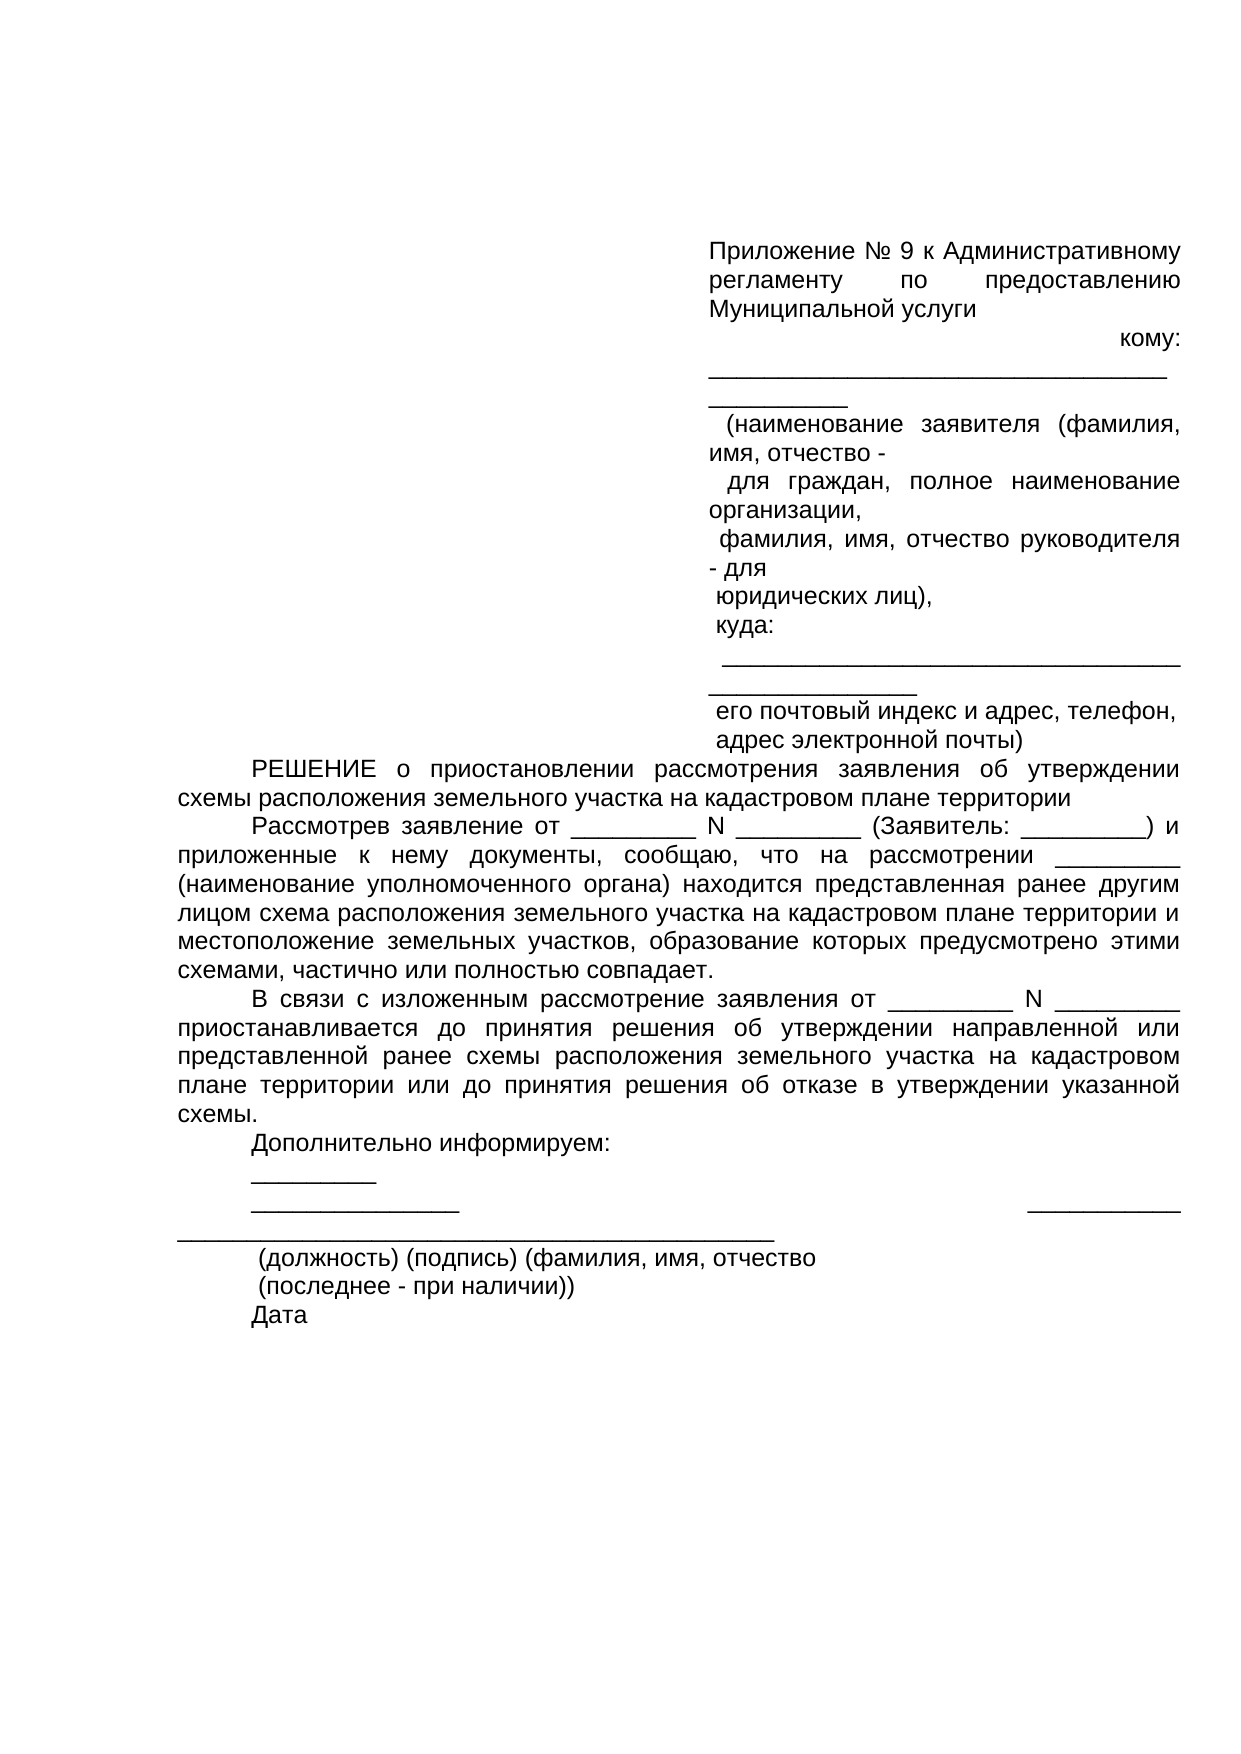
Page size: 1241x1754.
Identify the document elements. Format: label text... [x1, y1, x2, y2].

text Рассмотрев заявление от _________ N _________ (Заявитель: _________) и приложенные к нему документы, сообщаю, что на рассмотрении _________ (наименование уполномоченного органа) находится представленная ранее другим лицом схема расположения земельного участка на кадастровом плане территории и местоположение земельных участков, образование которых предусмотрено этими схемами, частично или полностью совпадает. [177, 811, 1181, 984]
text ________________________________________________ [709, 639, 1181, 696]
text (должность) (подпись) (фамилия, имя, отчество [177, 1242, 1181, 1271]
text куда: [709, 610, 1181, 639]
text _________ [177, 1156, 1181, 1185]
text _______________ ___________ ___________________________________________ [177, 1185, 1181, 1242]
text Дополнительно информируем: [177, 1127, 1181, 1156]
text В связи с изложенным рассмотрение заявления от _________ N _________ приостанавливается до принятия решения об утверждении направленной или представленной ранее схемы расположения земельного участка на кадастровом плане территории или до принятия решения об отказе в утверждении указанной схемы. [177, 984, 1181, 1127]
text РЕШЕНИЕ о приостановлении рассмотрения заявления об утверждении схемы расположения земельного участка на кадастровом плане территории [177, 754, 1181, 811]
text для граждан, полное наименование организации, [709, 466, 1181, 524]
text (последнее - при наличии)) [177, 1271, 1181, 1300]
text адрес электронной почты) [709, 725, 1181, 754]
text кому: ___________________________________________ [709, 322, 1181, 409]
text фамилия, имя, отчество руководителя - для [709, 524, 1181, 581]
text Дата [177, 1300, 1181, 1329]
text его почтовый индекс и адрес, телефон, [709, 696, 1181, 725]
text Приложение № 9 к Административному регламенту по предоставлению Муниципальной услуги [709, 236, 1181, 322]
text юридических лиц), [709, 581, 1181, 610]
text (наименование заявителя (фамилия, имя, отчество - [709, 409, 1181, 466]
